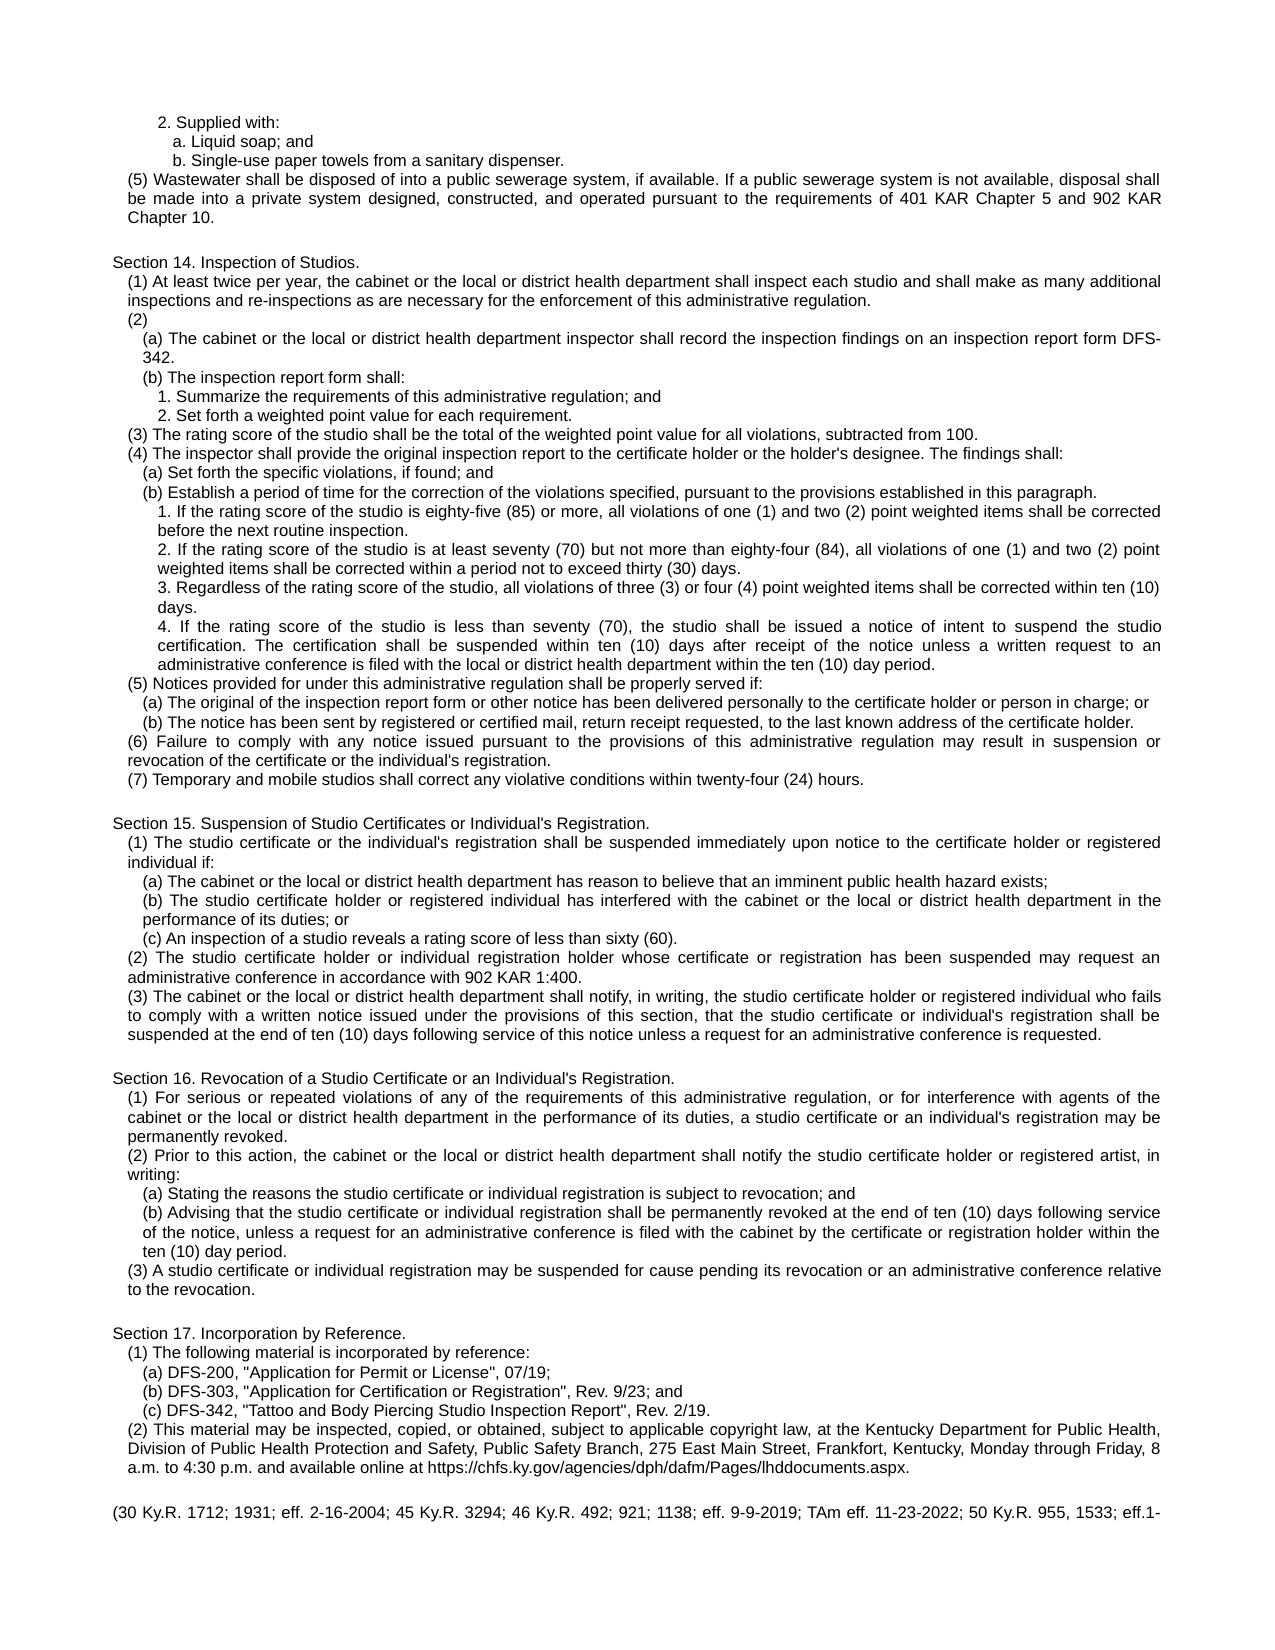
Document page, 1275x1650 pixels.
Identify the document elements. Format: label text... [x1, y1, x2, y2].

text b. Single-use paper towels from a sanitary dispenser. [172, 151, 1162, 170]
text (a) The cabinet or the local or district health department inspector shall record the inspection findings on an inspection report form DFS-342. [142, 329, 1162, 367]
text (6) Failure to comply with any notice issued pursuant to the provisions of this administrative regulation may result in suspension or revocation of the certificate or the individual's registration. [127, 732, 1162, 770]
text 2. Supplied with: [157, 112, 1162, 132]
text (a) The cabinet or the local or district health department has reason to believe that an imminent public health hazard exists; [142, 872, 1162, 891]
text (7) Temporary and mobile studios shall correct any violative conditions within twenty-four (24) hours. [127, 770, 1162, 789]
text (1) For serious or repeated violations of any of the requirements of this administrative regulation, or for interference with agents of the cabinet or the local or district health department in the performance of its duties, a studio certificate or an individual's registration may be permanently revoked. [127, 1088, 1162, 1146]
text (5) Notices provided for under this administrative regulation shall be properly served if: [127, 674, 1162, 693]
text 3. Regardless of the rating score of the studio, all violations of three (3) or four (4) point weighted items shall be corrected within ten (10) days. [157, 578, 1162, 617]
text 2. If the rating score of the studio is at least seventy (70) but not more than eighty-four (84), all violations of one (1) and two (2) point weighted items shall be corrected within a period not to exceed thirty (30) days. [157, 540, 1162, 578]
text Section 16. Revocation of a Studio Certificate or an Individual's Registration. [112, 1069, 1162, 1088]
text (1) The following material is incorporated by reference: [127, 1343, 1162, 1362]
text (b) The notice has been sent by registered or certified mail, return receipt requested, to the last known address of the certificate holder. [142, 712, 1162, 732]
text Section 17. Incorporation by Reference. [112, 1324, 1162, 1343]
text (a) Set forth the specific violations, if found; and [142, 463, 1162, 482]
text (2) [127, 310, 1162, 329]
text (b) DFS-303, "Application for Certification or Registration", Rev. 9/23; and [142, 1382, 1162, 1401]
text Section 14. Inspection of Studios. [112, 252, 1162, 272]
text (b) The inspection report form shall: [142, 367, 1162, 387]
text a. Liquid soap; and [172, 132, 1162, 151]
text (b) Establish a period of time for the correction of the violations specified, pursuant to the provisions established in this paragraph. [142, 482, 1162, 502]
text (c) DFS-342, "Tattoo and Body Piercing Studio Inspection Report", Rev. 2/19. [142, 1401, 1162, 1420]
text (2) Prior to this action, the cabinet or the local or district health department shall notify the studio certificate holder or registered artist, in writing: [127, 1146, 1162, 1184]
text (b) The studio certificate holder or registered individual has interfered with the cabinet or the local or district health department in the performance of its duties; or [142, 891, 1162, 929]
text (a) DFS-200, "Application for Permit or License", 07/19; [142, 1362, 1162, 1382]
text (5) Wastewater shall be disposed of into a public sewerage system, if available. If a public sewerage system is not available, disposal shall be made into a private system designed, constructed, and operated pursuant to the requirements of 401 KAR Chapter 5 and 902 KAR Chapter 10. [127, 170, 1162, 227]
text (3) The rating score of the studio shall be the total of the weighted point value for all violations, subtracted from 100. [127, 425, 1162, 444]
text (1) The studio certificate or the individual's registration shall be suspended immediately upon notice to the certificate holder or registered individual if: [127, 833, 1162, 872]
text (1) At least twice per year, the cabinet or the local or district health department shall inspect each studio and shall make as many additional inspections and re-inspections as are necessary for the enforcement of this administrative regulation. [127, 272, 1162, 310]
text (3) A studio certificate or individual registration may be suspended for cause pending its revocation or an administrative conference relative to the revocation. [127, 1261, 1162, 1299]
text (b) Advising that the studio certificate or individual registration shall be permanently revoked at the end of ten (10) days following service of the notice, unless a request for an administrative conference is filed with the cabinet by the certificate or registration holder within the ten (10) day period. [142, 1203, 1162, 1261]
text (2) The studio certificate holder or individual registration holder whose certificate or registration has been suspended may request an administrative conference in accordance with 902 KAR 1:400. [127, 948, 1162, 987]
text 4. If the rating score of the studio is less than seventy (70), the studio shall be issued a notice of intent to suspend the studio certification. The certification shall be suspended within ten (10) days after receipt of the notice unless a written request to an administrative conference is filed with the local or district health department within the ten (10) day period. [157, 617, 1162, 674]
text (3) The cabinet or the local or district health department shall notify, in writing, the studio certificate holder or registered individual who fails to comply with a written notice issued under the provisions of this section, that the studio certificate or individual's registration shall be suspended at the end of ten (10) days following service of this notice unless a request for an administrative conference is requested. [127, 987, 1162, 1044]
text (c) An inspection of a studio reveals a rating score of less than sixty (60). [142, 929, 1162, 948]
text 1. Summarize the requirements of this administrative regulation; and [157, 387, 1162, 406]
text (a) Stating the reasons the studio certificate or individual registration is subject to revocation; and [142, 1184, 1162, 1203]
text (4) The inspector shall provide the original inspection report to the certificate holder or the holder's designee. The findings shall: [127, 444, 1162, 463]
text (a) The original of the inspection report form or other notice has been delivered personally to the certificate holder or person in charge; or [142, 693, 1162, 712]
text 2. Set forth a weighted point value for each requirement. [157, 406, 1162, 425]
text (2) This material may be inspected, copied, or obtained, subject to applicable copyright law, at the Kentucky Department for Public Health, Division of Public Health Protection and Safety, Public Safety Branch, 275 East Main Street, Frankfort, Kentucky, Monday through Friday, 8 a.m. to 4:30 p.m. and available online at https://chfs.ky.gov/agencies/dph/dafm/Pages/lhddocuments.aspx. [127, 1420, 1162, 1477]
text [112, 1502, 1162, 1522]
text 1. If the rating score of the studio is eighty-five (85) or more, all violations of one (1) and two (2) point weighted items shall be corrected before the next routine inspection. [157, 502, 1162, 540]
text Section 15. Suspension of Studio Certificates or Individual's Registration. [112, 814, 1162, 833]
